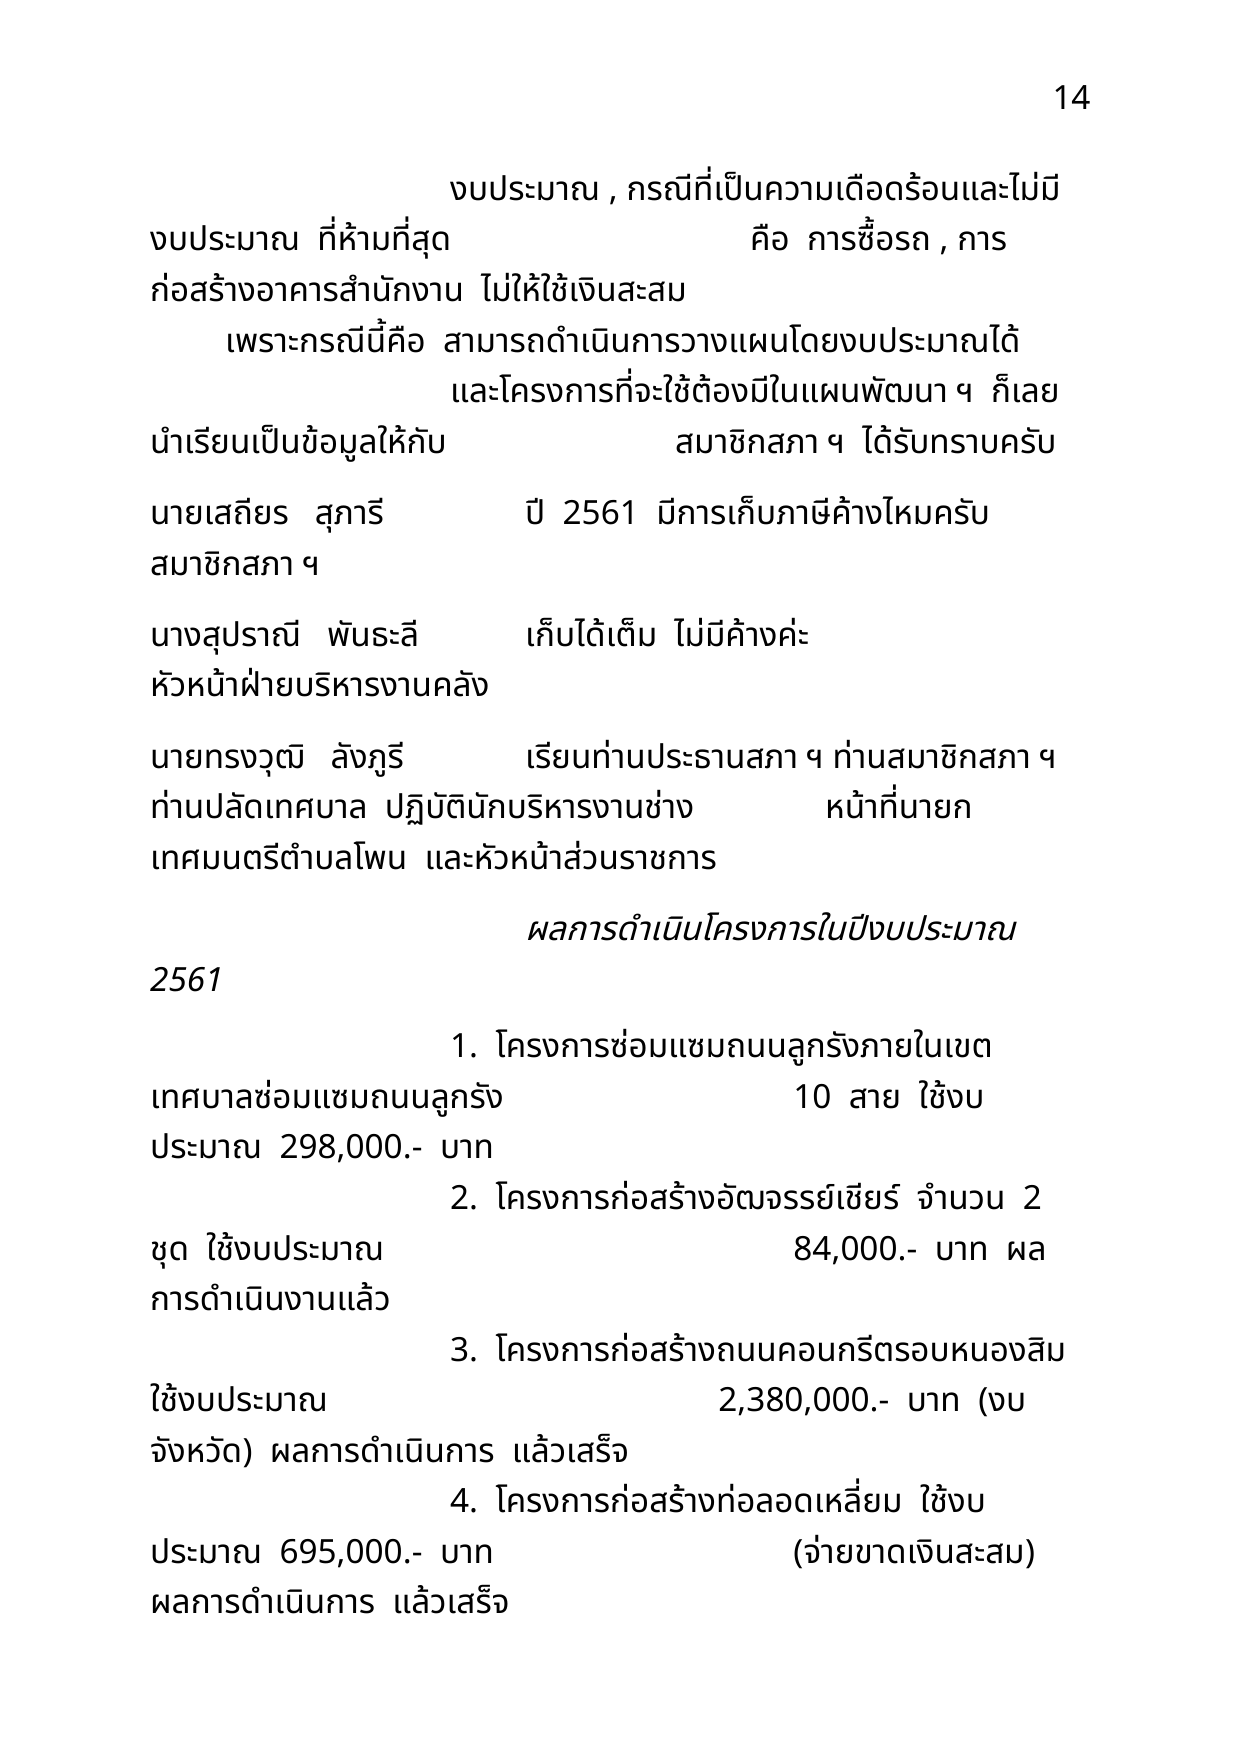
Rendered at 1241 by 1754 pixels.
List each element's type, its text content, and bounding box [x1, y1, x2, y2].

text 2. โครงการก่อสร้างอัฒจรรย์เชียร์ จำนวน 2 ชุด ใช้งบประมาณ 84,000.- บาท ผลการดำเนินงานแล้ว [150, 1174, 1090, 1325]
text ผลการดำเนินโครงการในปีงบประมาณ 2561 [150, 905, 1090, 1001]
text หัวหน้าฝ่ายบริหารงานคลัง [150, 661, 1090, 712]
text 4. โครงการก่อสร้างท่อลอดเหลี่ยม ใช้งบประมาณ 695,000.- บาท (จ่ายขาดเงินสะสม) ผลการดำเนินการ แล้วเสร็จ [150, 1477, 1090, 1629]
text สมาชิกสภา ฯ [150, 540, 1090, 590]
text 3. โครงการก่อสร้างถนนคอนกรีตรอบหนองสิม ใช้งบประมาณ 2,380,000.- บาท (งบจังหวัด) ผลการดำเนินการ แล้วเสร็จ [150, 1325, 1090, 1477]
text นางสุปราณี พันธะลี เก็บได้เต็ม ไม่มีค้างค่ะ [150, 611, 1090, 661]
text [150, 164, 1090, 468]
text 1. โครงการซ่อมแซมถนนลูกรังภายในเขตเทศบาลซ่อมแซมถนนลูกรัง 10 สาย ใช้งบประมาณ 298,000.- บาท [150, 1022, 1090, 1174]
text นายเสถียร สุภารี ปี 2561 มีการเก็บภาษีค้างไหมครับ [150, 489, 1090, 540]
text นายทรงวุฒิ ลังภูรี เรียนท่านประธานสภา ฯ ท่านสมาชิกสภา ฯ ท่านปลัดเทศบาล ปฏิบัตินักบริหารงานช่าง หน้าที่นายกเทศมนตรีตำบลโพน และหัวหน้าส่วนราชการ [150, 733, 1090, 884]
